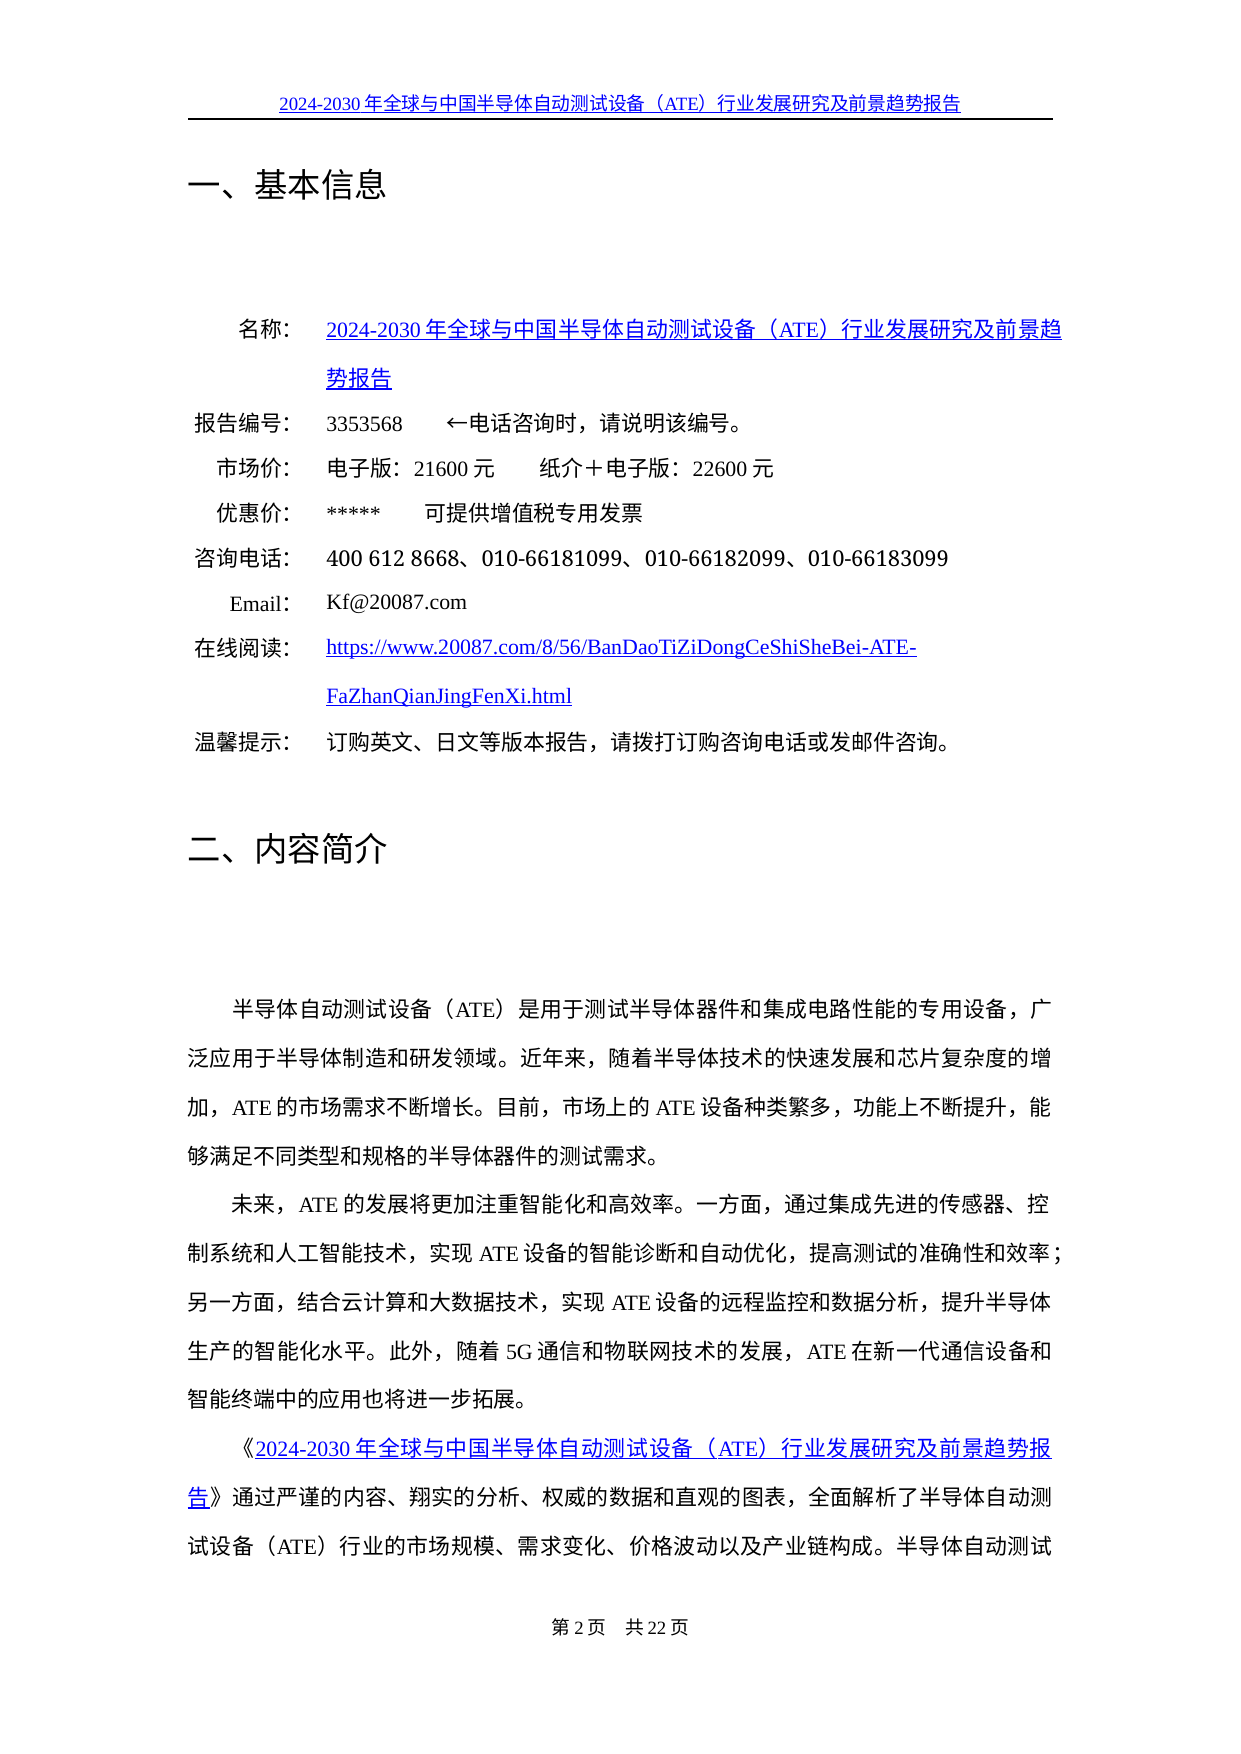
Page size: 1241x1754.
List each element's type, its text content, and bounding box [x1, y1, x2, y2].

table_cell 市场价： [167, 450, 315, 495]
table_cell 优惠价： [167, 495, 315, 540]
table_header 2024-2030年全球与中国半导体自动测试设备（ATE）行业发展研究及前景趋势报告 [315, 312, 1073, 405]
table_cell Kf@20087.com [315, 585, 1073, 630]
table_cell Email： [167, 585, 315, 630]
table_cell 电子版：21600 元 纸介＋电子版：22600 元 [315, 450, 1073, 495]
table_cell [315, 630, 1073, 724]
table_cell 订购英文、日文等版本报告，请拨打订购咨询电话或发邮件咨询。 [315, 724, 1073, 769]
table_cell 温馨提示： [167, 724, 315, 769]
table_cell 报告编号： [167, 405, 315, 450]
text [187, 992, 1053, 1561]
title 二、内容简介 [187, 814, 1053, 879]
table_cell 在线阅读： [167, 630, 315, 724]
table_cell ***** 可提供增值税专用发票 [315, 495, 1073, 540]
table_header 名称： [167, 312, 315, 405]
table_cell 咨询电话： [167, 540, 315, 585]
table_cell 400 612 8668、010-66181099、010-66182099、010-66183099 [315, 540, 1073, 585]
table_cell 3353568 ←电话咨询时，请说明该编号。 [315, 405, 1073, 450]
title 一、基本信息 [187, 150, 1053, 215]
